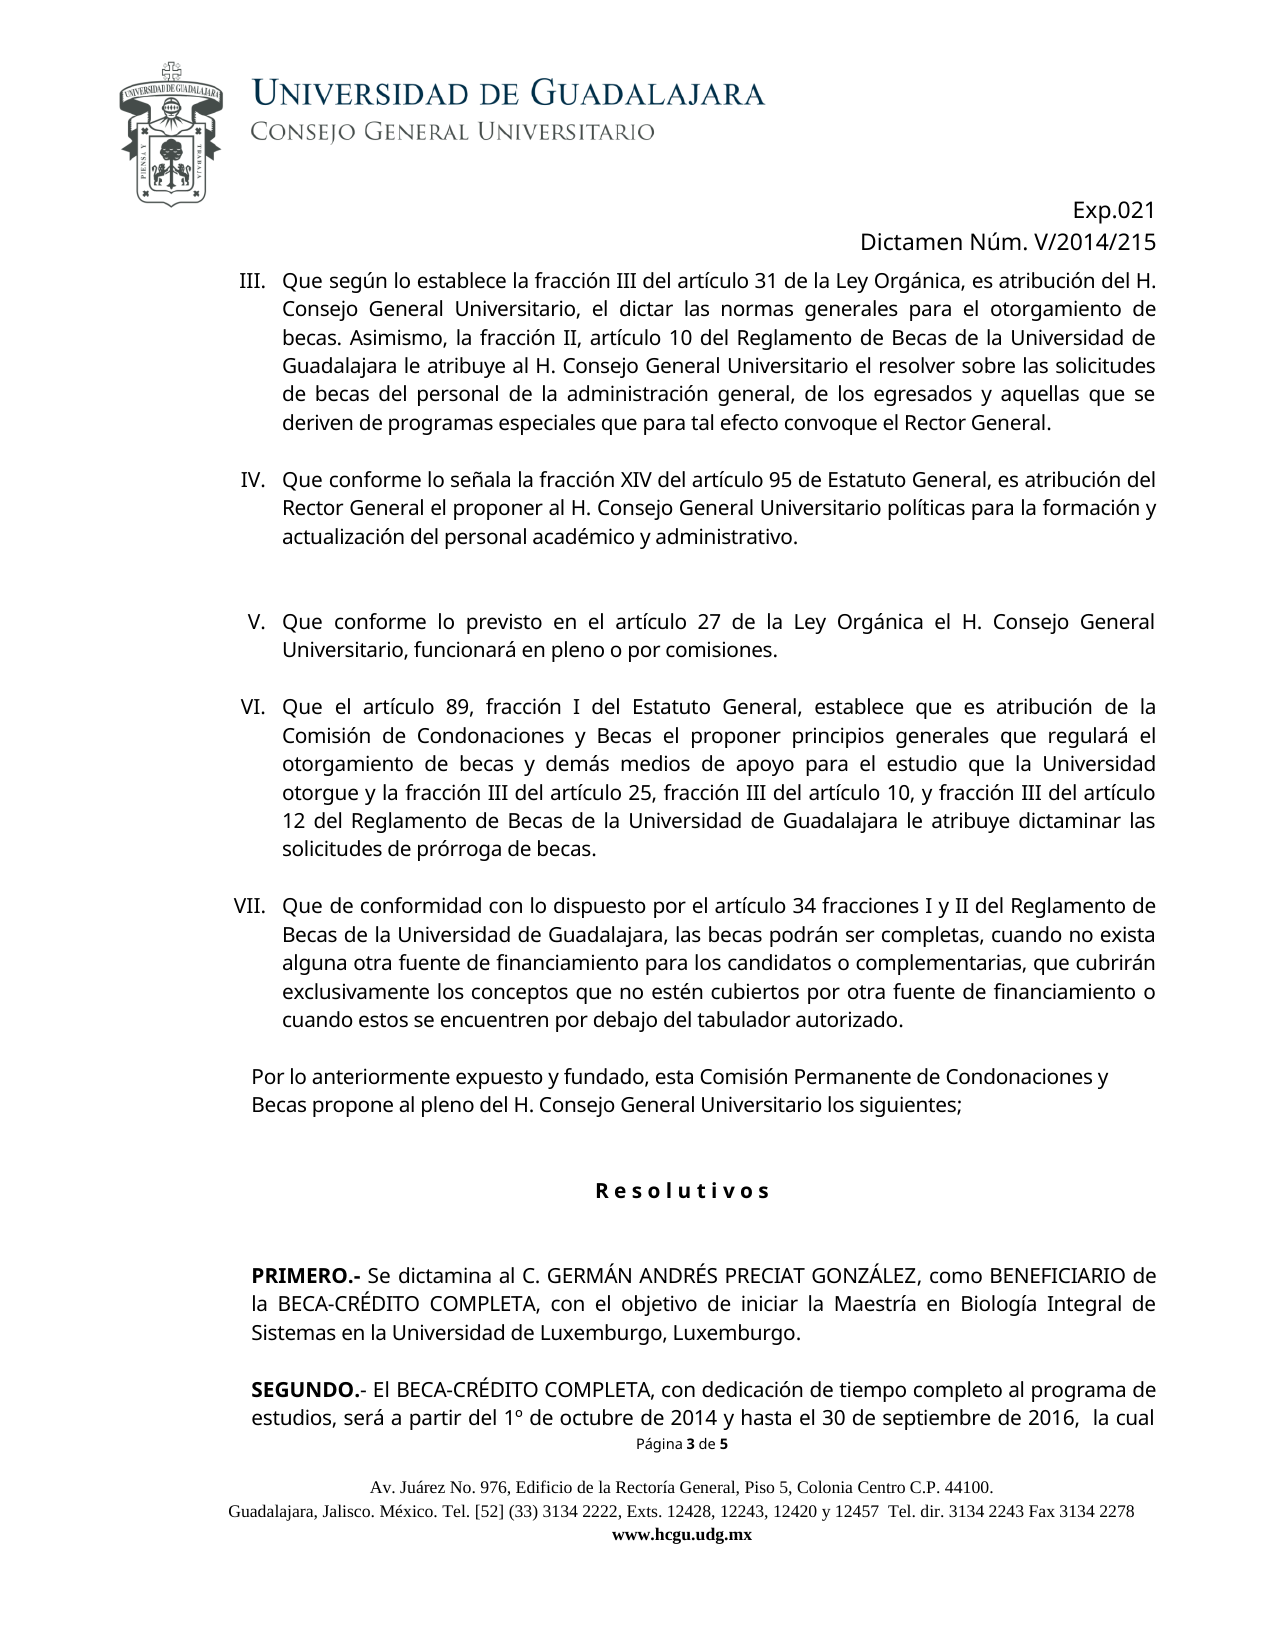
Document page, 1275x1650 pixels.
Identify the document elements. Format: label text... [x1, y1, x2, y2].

list Que conforme lo previsto en el artículo 27 de la Ley Orgánica el H. Consejo General Universitario, funcionará en pleno o por comisiones. [266, 607, 1157, 664]
list Que según lo establece la fracción III del artículo 31 de la Ley Orgánica, es atribución del H. Consejo General Universitario, el dictar las normas generales para el otorgamiento de becas. Asimismo, la fracción II, artículo 10 del Reglamento de Becas de la Universidad de Guadalajara le atribuye al H. Consejo General Universitario el resolver sobre las solicitudes de becas del personal de la administración general, de los egresados y aquellas que se deriven de programas especiales que para tal efecto convoque el Rector General. [266, 266, 1157, 436]
picture [31, 1, 1275, 268]
text R e s o l u t i v o s [207, 1176, 1157, 1204]
text PRIMERO.- Se dictamina al C. GERMÁN ANDRÉS PRECIAT GONZÁLEZ, como BENEFICIARIO de la BECA-CRÉDITO COMPLETA, con el objetivo de iniciar la Maestría en Biología Integral de Sistemas en la Universidad de Luxemburgo, Luxemburgo. [251, 1261, 1157, 1346]
list Que de conformidad con lo dispuesto por el artículo 34 fracciones I y II del Reglamento de Becas de la Universidad de Guadalajara, las becas podrán ser completas, cuando no exista alguna otra fuente de financiamiento para los candidatos o complementarias, que cubrirán exclusivamente los conceptos que no estén cubiertos por otra fuente de financiamiento o cuando estos se encuentren por debajo del tabulador autorizado. [266, 891, 1157, 1034]
text Por lo anteriormente expuesto y fundado, esta Comisión Permanente de Condonaciones y Becas propone al pleno del H. Consejo General Universitario los siguientes; [251, 1062, 1157, 1119]
list Que el artículo 89, fracción I del Estatuto General, establece que es atribución de la Comisión de Condonaciones y Becas el proponer principios generales que regulará el otorgamiento de becas y demás medios de apoyo para el estudio que la Universidad otorgue y la fracción III del artículo 25, fracción III del artículo 10, y fracción III del artículo 12 del Reglamento de Becas de la Universidad de Guadalajara le atribuye dictaminar las solicitudes de prórroga de becas. [266, 692, 1157, 863]
list Que conforme lo señala la fracción XIV del artículo 95 de Estatuto General, es atribución del Rector General el proponer al H. Consejo General Universitario políticas para la formación y actualización del personal académico y administrativo. [266, 465, 1157, 550]
